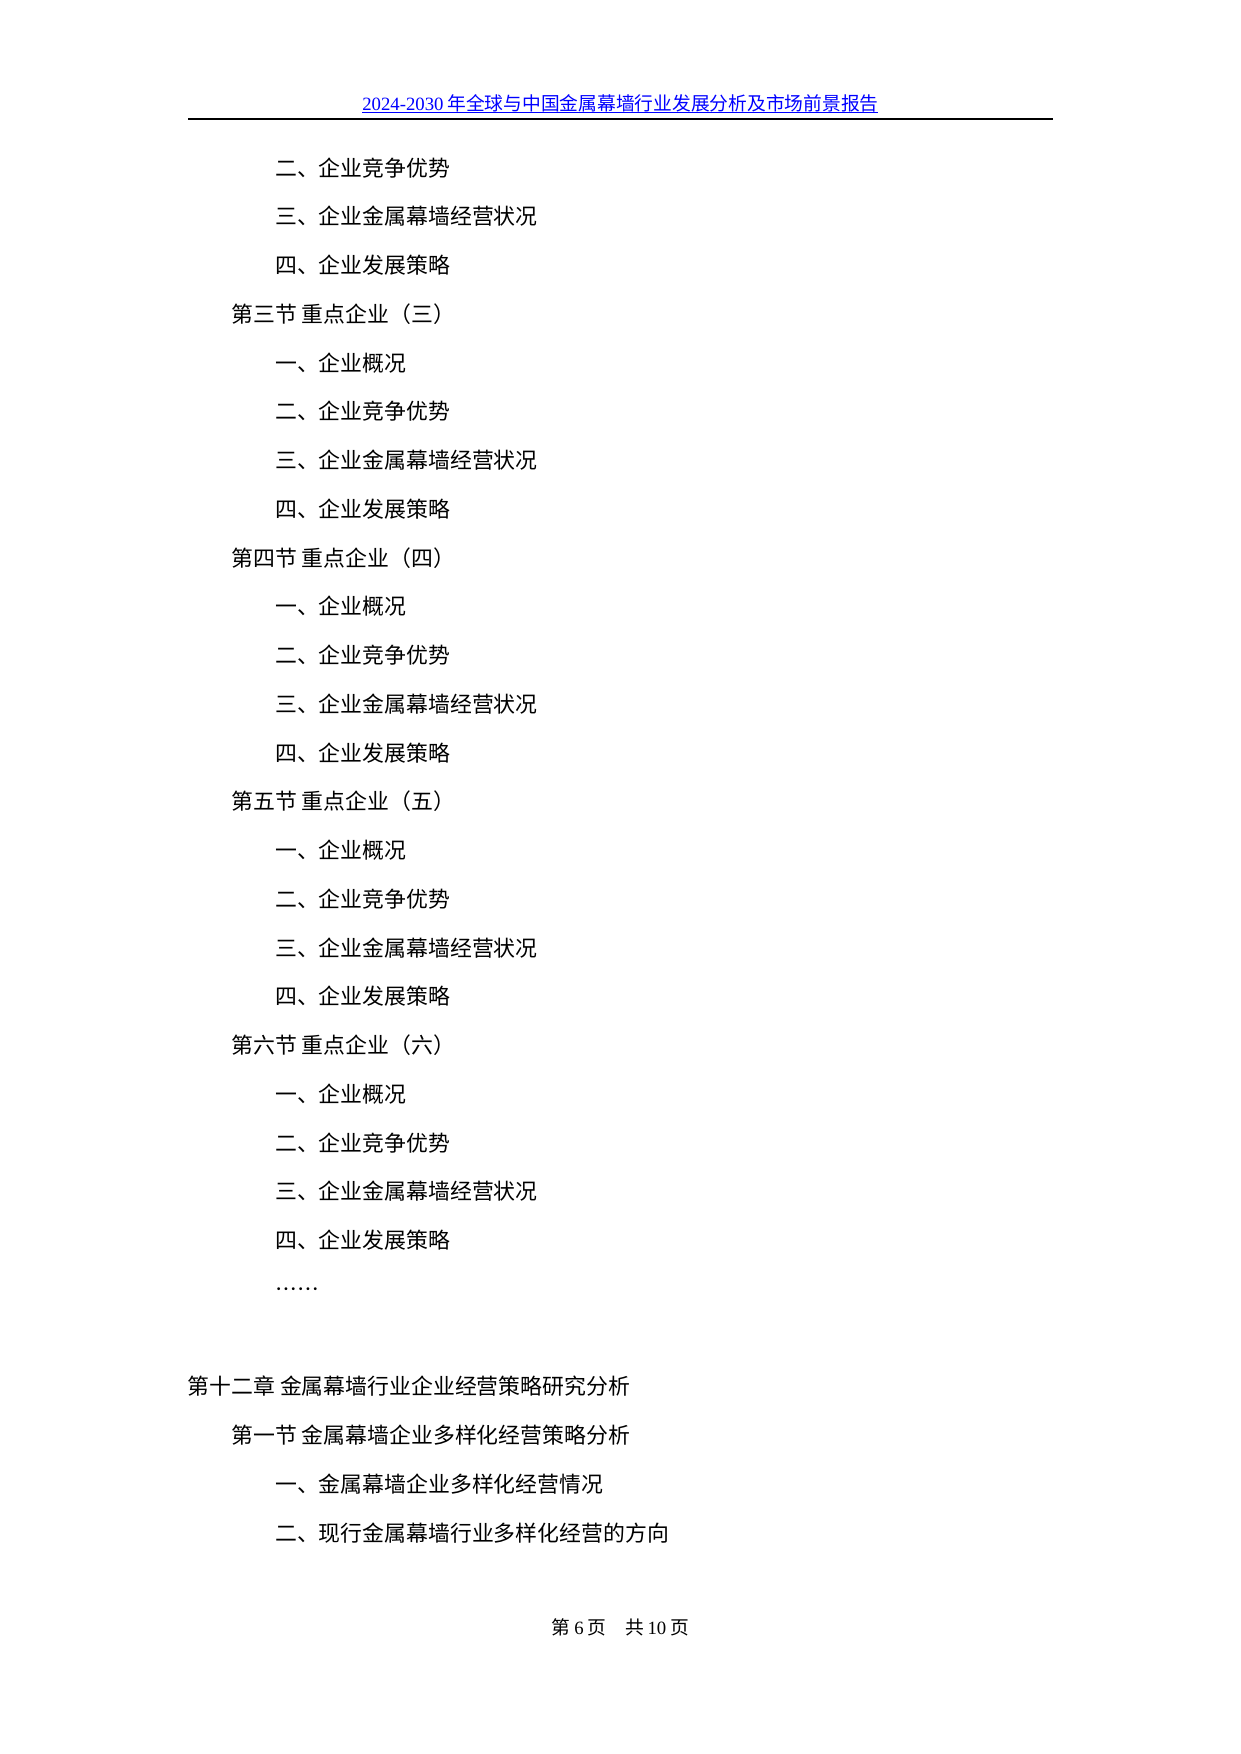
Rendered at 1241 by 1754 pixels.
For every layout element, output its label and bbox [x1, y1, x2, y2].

text [187, 150, 1053, 1548]
